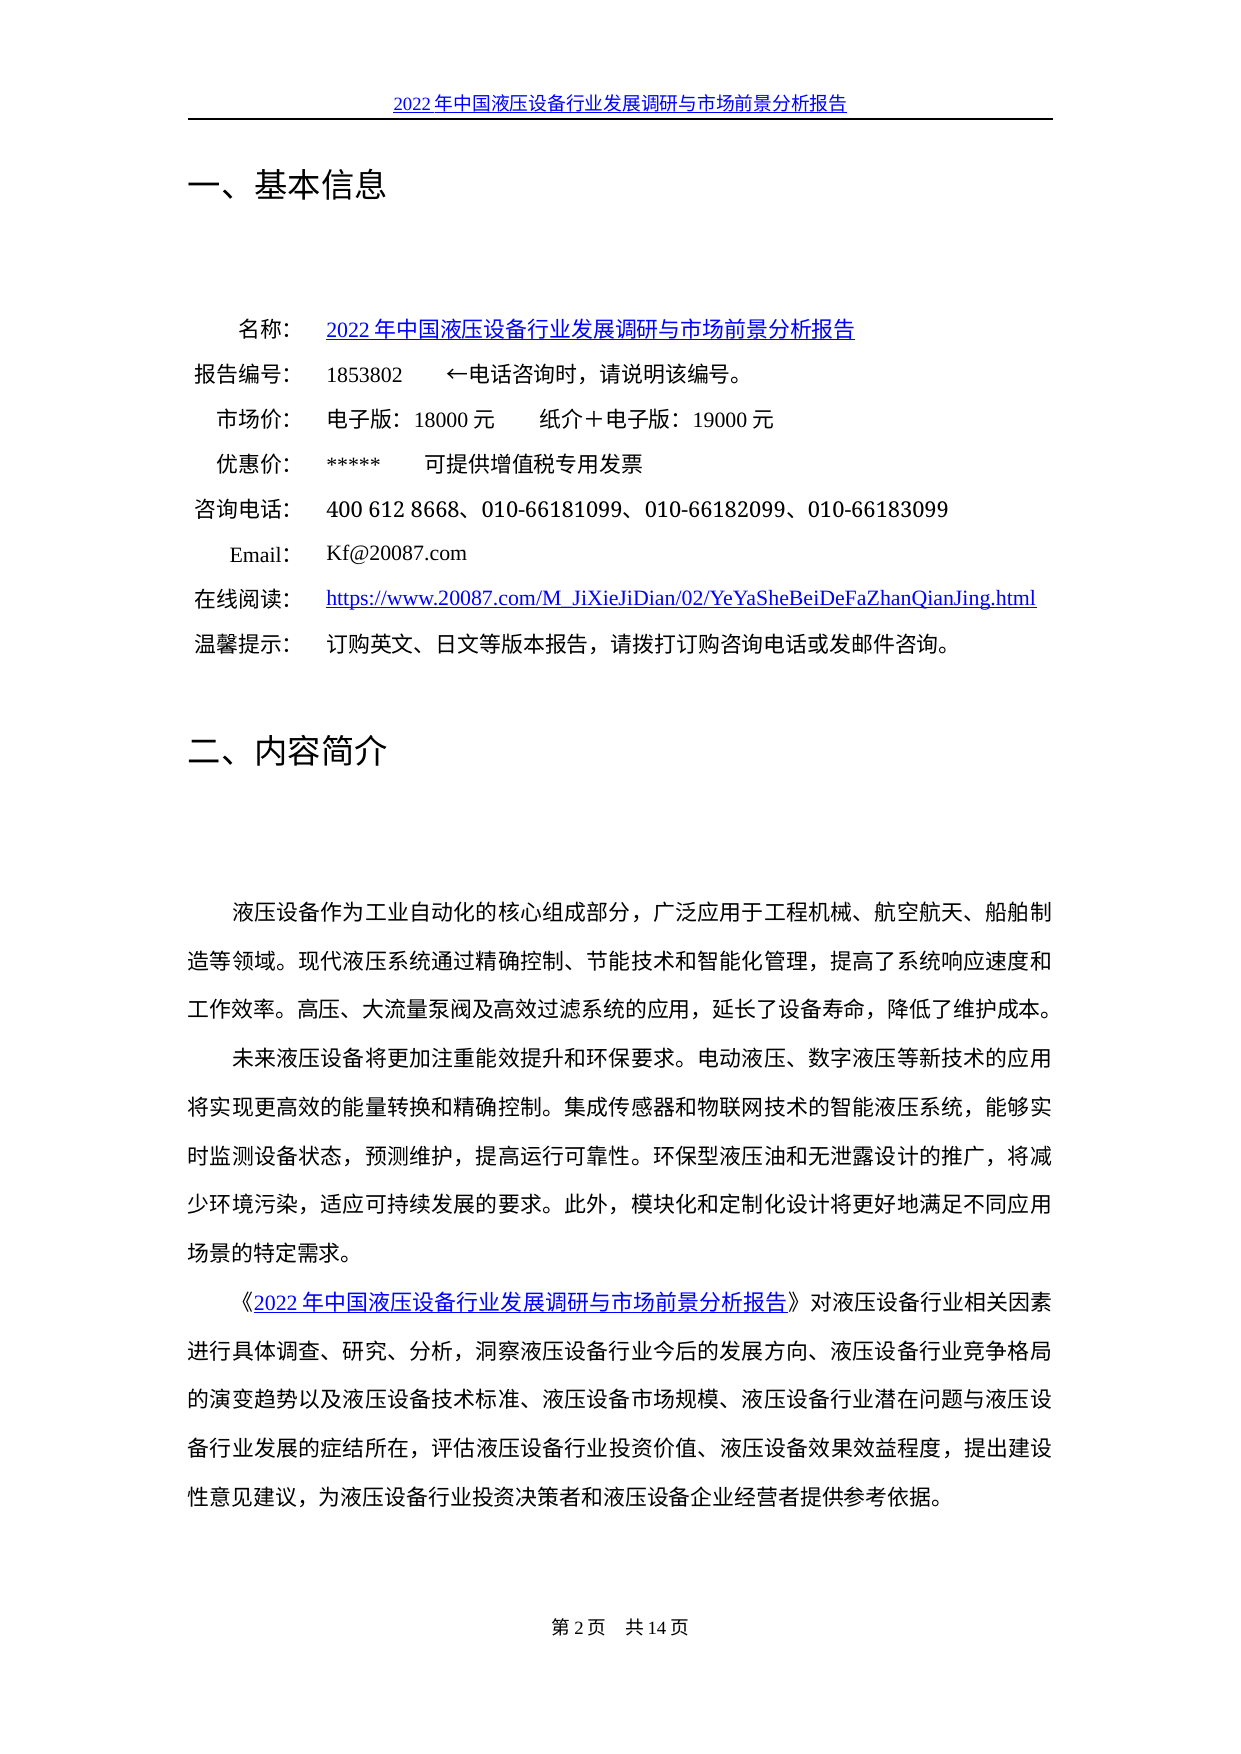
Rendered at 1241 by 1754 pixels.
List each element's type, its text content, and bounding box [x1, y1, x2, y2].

table_cell 温馨提示： [167, 627, 315, 672]
table_cell 电子版：18000 元 纸介＋电子版：19000 元 [315, 402, 1073, 447]
table_header 2022年中国液压设备行业发展调研与市场前景分析报告 [315, 312, 1073, 357]
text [187, 894, 1053, 1512]
title 二、内容简介 [187, 717, 1053, 782]
table_cell ***** 可提供增值税专用发票 [315, 447, 1073, 492]
table_cell 咨询电话： [167, 492, 315, 537]
table_cell 在线阅读： [167, 582, 315, 627]
table_cell Email： [167, 537, 315, 582]
table_cell 1853802 ←电话咨询时，请说明该编号。 [315, 357, 1073, 402]
table_cell 市场价： [167, 402, 315, 447]
title 一、基本信息 [187, 150, 1053, 215]
table_cell 优惠价： [167, 447, 315, 492]
table_cell 订购英文、日文等版本报告，请拨打订购咨询电话或发邮件咨询。 [315, 627, 1073, 672]
table_cell Kf@20087.com [315, 537, 1073, 582]
table_header 名称： [167, 312, 315, 357]
table_cell 400 612 8668、010-66181099、010-66182099、010-66183099 [315, 492, 1073, 537]
table_cell 报告编号： [167, 357, 315, 402]
table_cell [315, 582, 1073, 627]
